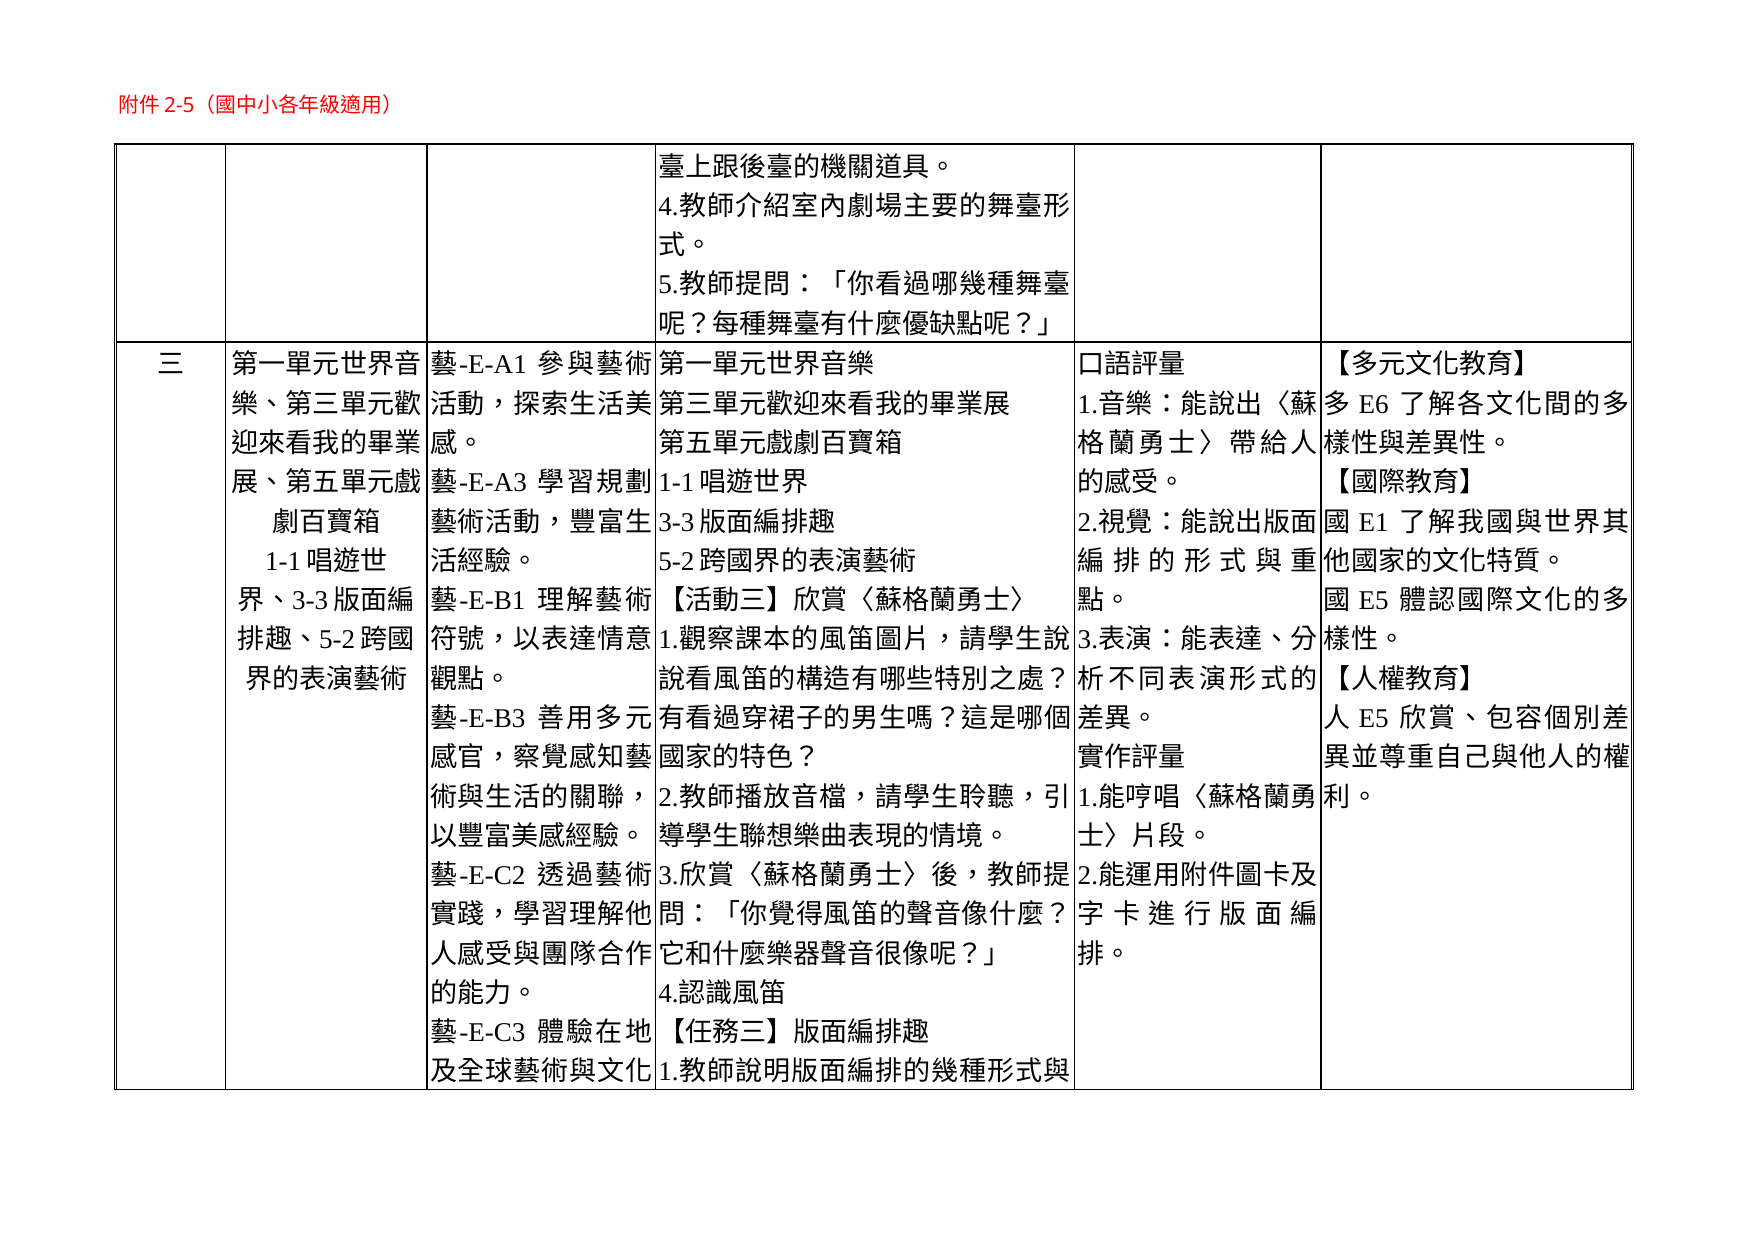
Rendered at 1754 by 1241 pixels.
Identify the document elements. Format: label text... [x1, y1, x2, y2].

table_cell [1075, 145, 1320, 341]
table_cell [1322, 343, 1631, 1089]
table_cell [656, 343, 1074, 1089]
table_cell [428, 145, 655, 341]
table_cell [226, 343, 426, 1089]
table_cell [1075, 343, 1320, 1089]
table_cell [656, 145, 1074, 341]
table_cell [428, 343, 655, 1089]
table_cell 二 [117, 145, 225, 341]
table_cell 三 [117, 343, 225, 1089]
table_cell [1322, 145, 1631, 341]
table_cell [226, 145, 426, 341]
